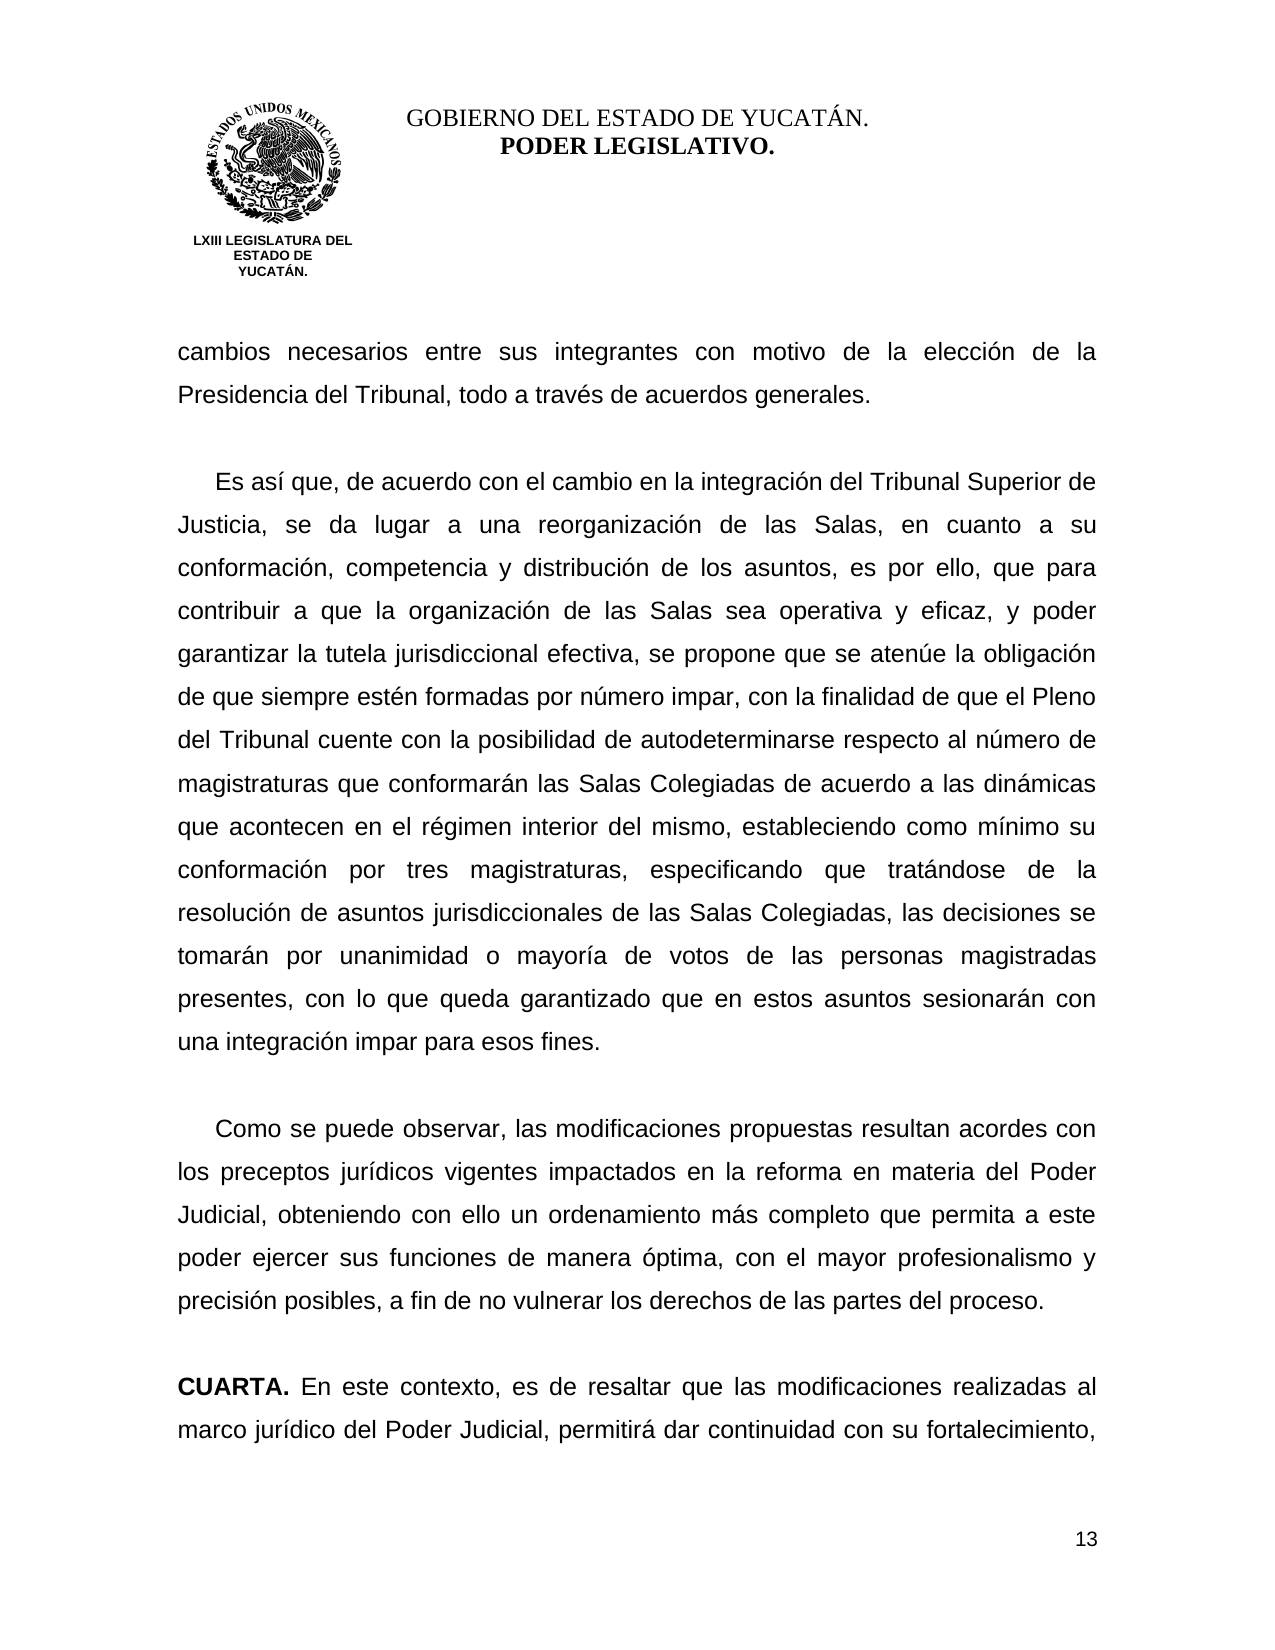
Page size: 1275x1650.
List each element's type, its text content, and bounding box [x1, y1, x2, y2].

picture [173, 73, 374, 253]
text Es así que, de acuerdo con el cambio en la integración del Tribunal Superior de Justicia, se da lugar a una reorganización de las Salas, en cuanto a su conformación, competencia y distribución de los asuntos, es por ello, que para contribuir a que la organización de las Salas sea operativa y eficaz, y poder garantizar la tutela jurisdiccional efectiva, se propone que se atenúe la obligación de que siempre estén formadas por número impar, con la finalidad de que el Pleno del Tribunal cuente con la posibilidad de autodeterminarse respecto al número de magistraturas que conformarán las Salas Colegiadas de acuerdo a las dinámicas que acontecen en el régimen interior del mismo, estableciendo como mínimo su conformación por tres magistraturas, especificando que tratándose de la resolución de asuntos jurisdiccionales de las Salas Colegiadas, las decisiones se tomarán por unanimidad o mayoría de votos de las personas magistradas presentes, con lo que queda garantizado que en estos asuntos sesionarán con una integración impar para esos fines. [177, 467, 1098, 1056]
text Como se puede observar, las modificaciones propuestas resultan acordes con los preceptos jurídicos vigentes impactados en la reforma en materia del Poder Judicial, obteniendo con ello un ordenamiento más completo que permita a este poder ejercer sus funciones de manera óptima, con el mayor profesionalismo y precisión posibles, a fin de no vulnerar los derechos de las partes del proceso. [177, 1114, 1098, 1315]
